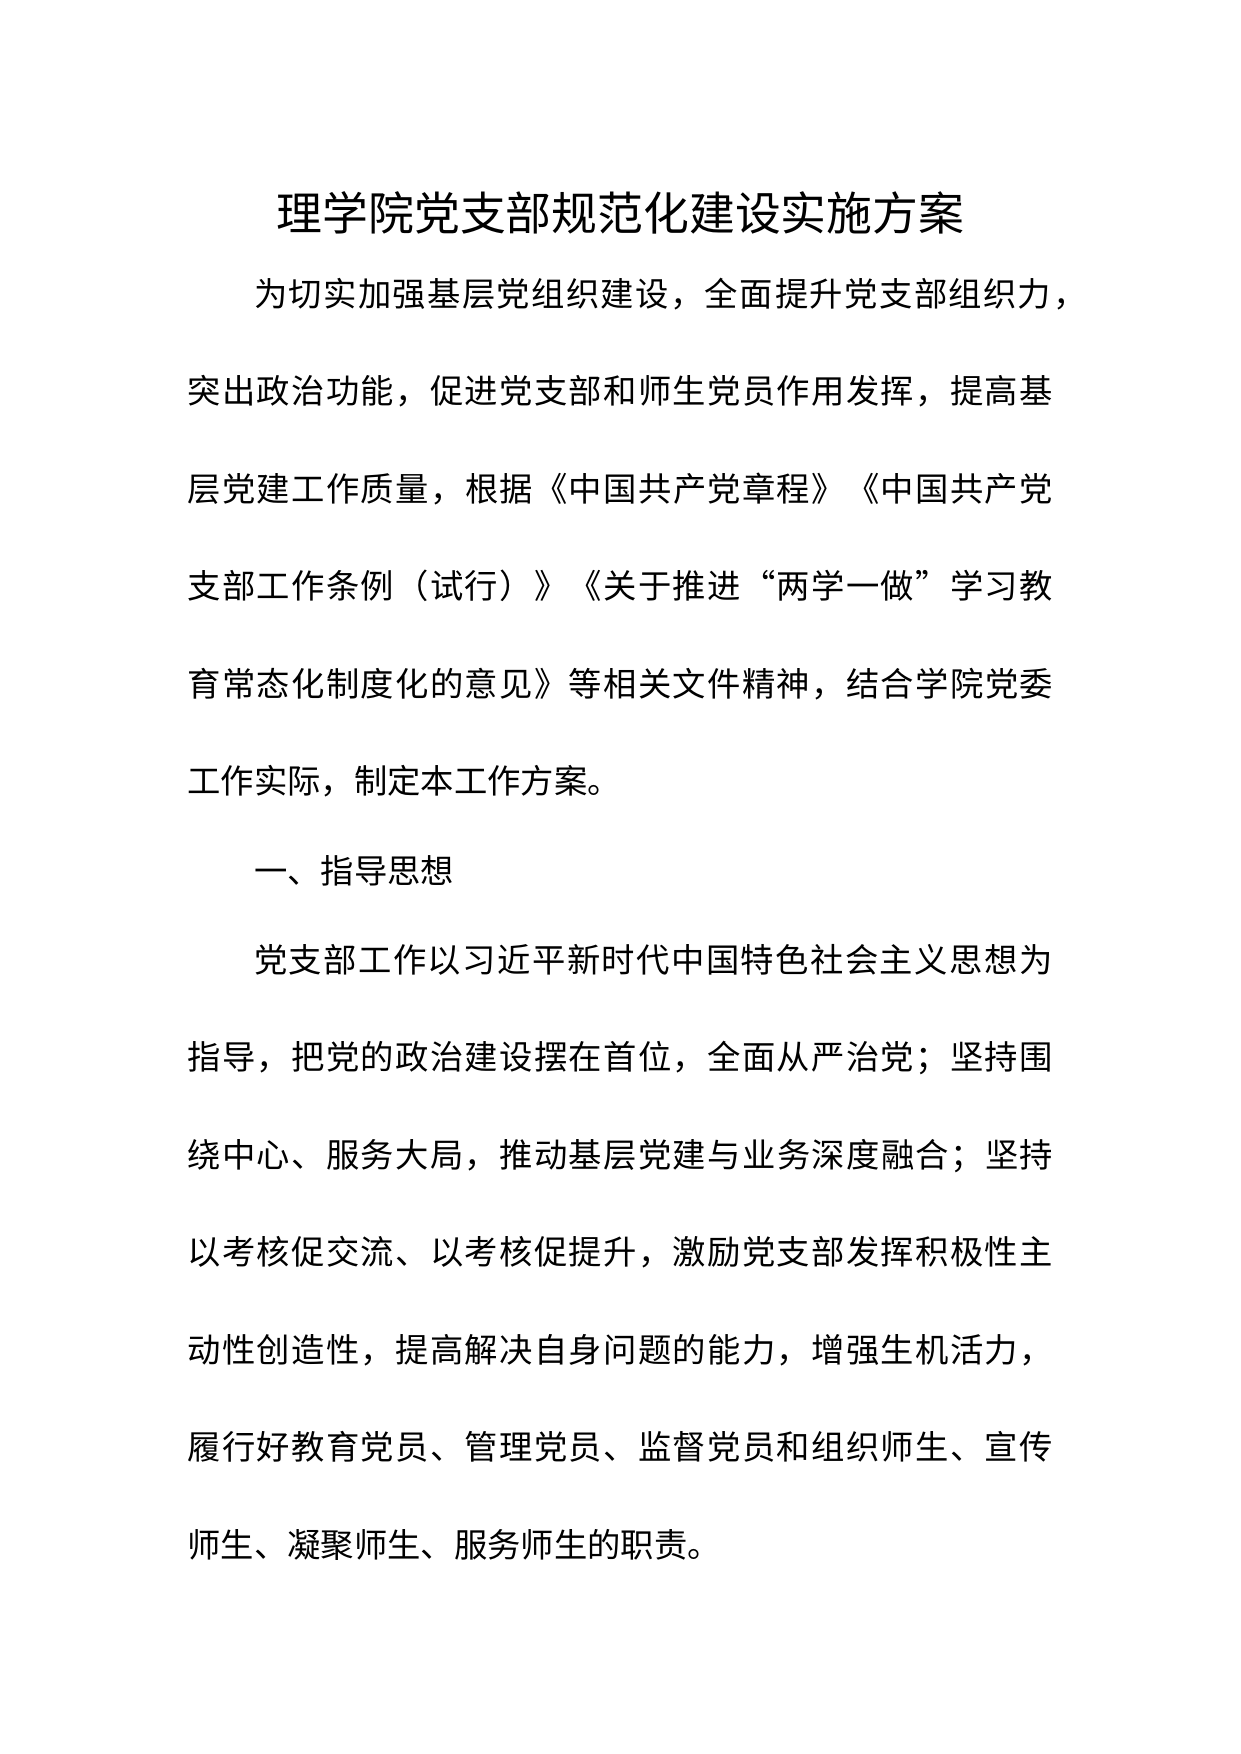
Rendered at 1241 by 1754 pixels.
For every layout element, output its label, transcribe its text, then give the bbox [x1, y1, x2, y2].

list 指导思想 [187, 836, 1053, 901]
text 理学院党支部规范化建设实施方案 [187, 162, 1053, 259]
text 为切实加强基层党组织建设，全面提升党支部组织力，突出政治功能，促进党支部和师生党员作用发挥，提高基层党建工作质量，根据《中国共产党章程》《中国共产党支部工作条例（试行）》《关于推进“两学一做”学习教育常态化制度化的意见》等相关文件精神，结合学院党委工作实际，制定本工作方案。 [187, 259, 1053, 812]
text 党支部工作以习近平新时代中国特色社会主义思想为指导，把党的政治建设摆在首位，全面从严治党；坚持围绕中心、服务大局，推动基层党建与业务深度融合；坚持以考核促交流、以考核促提升，激励党支部发挥积极性主动性创造性，提高解决自身问题的能力，增强生机活力，履行好教育党员、管理党员、监督党员和组织师生、宣传师生、凝聚师生、服务师生的职责。 [187, 925, 1053, 1575]
